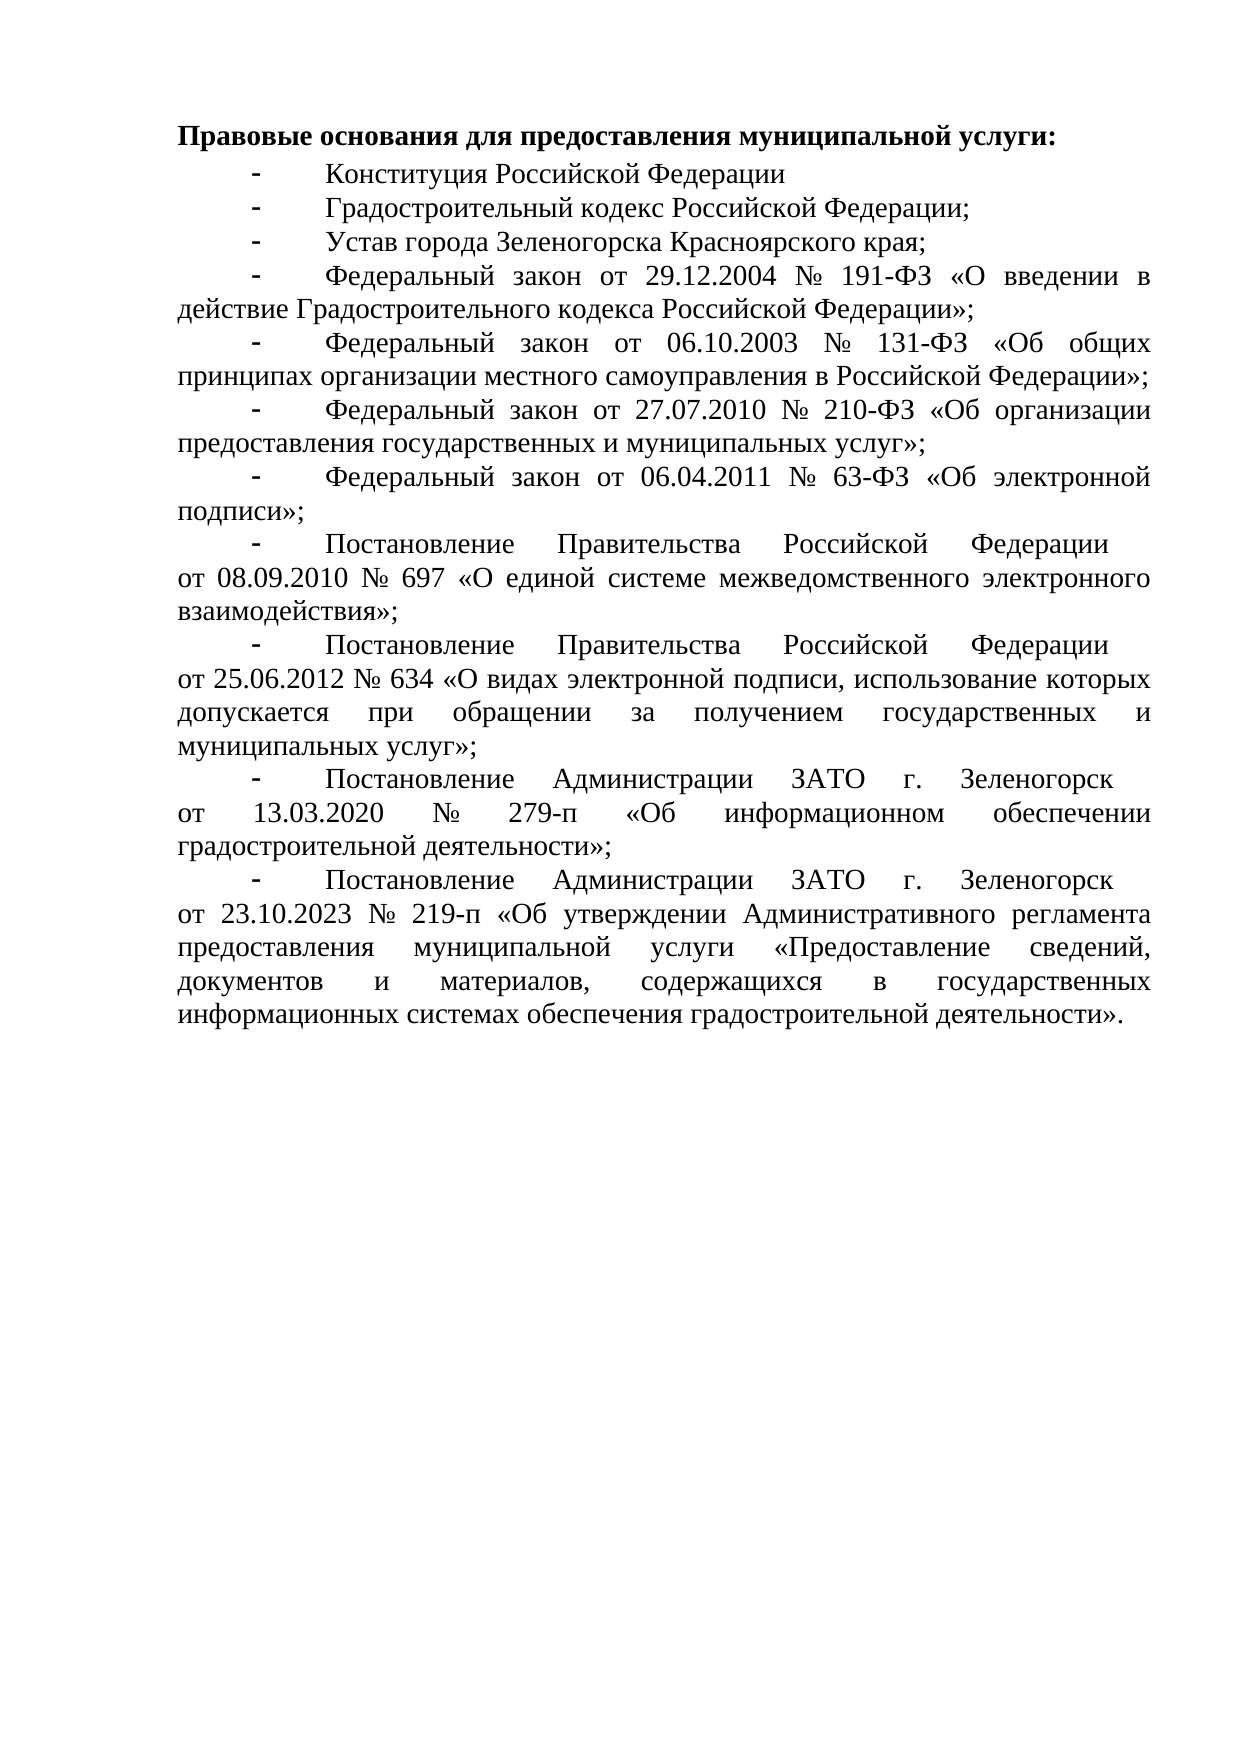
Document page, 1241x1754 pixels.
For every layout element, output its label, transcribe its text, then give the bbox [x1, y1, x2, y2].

list Федеральный закон от 06.10.2003 № 131-ФЗ «Об общих принципах организации местного самоуправления в Российской Федерации»; [177, 325, 1152, 392]
list Постановление Правительства Российской Федерации от 25.06.2012 № 634 «О видах электронной подписи, использование которых допускается при обращении за получением государственных и муниципальных услуг»; [177, 627, 1152, 761]
list Федеральный закон от 27.07.2010 № 210-ФЗ «Об организации предоставления государственных и муниципальных услуг»; [177, 392, 1152, 459]
list Постановление Администрации ЗАТО г. Зеленогорск от 23.10.2023 № 219-п «Об утверждении Административного регламента предоставления муниципальной услуги «Предоставление сведений, документов и материалов, содержащихся в государственных информационных системах обеспечения градостроительной деятельности». [177, 862, 1152, 1030]
list Постановление Правительства Российской Федерации от 08.09.2010 № 697 «О единой системе межведомственного электронного взаимодействия»; [177, 526, 1152, 627]
list Федеральный закон от 06.04.2011 № 63-ФЗ «Об электронной подписи»; [177, 459, 1152, 526]
list Федеральный закон от 29.12.2004 № 191-ФЗ «О введении в действие Градостроительного кодекса Российской Федерации»; [177, 258, 1152, 325]
text Правовые основания для предоставления муниципальной услуги: [177, 118, 1152, 152]
list Устав города Зеленогорска Красноярского края; [177, 224, 1152, 258]
list Конституция Российской Федерации [177, 157, 1152, 190]
list Градостроительный кодекс Российской Федерации; [177, 190, 1152, 224]
list Постановление Администрации ЗАТО г. Зеленогорск от 13.03.2020 № 279-п «Об информационном обеспечении градостроительной деятельности»; [177, 761, 1152, 862]
